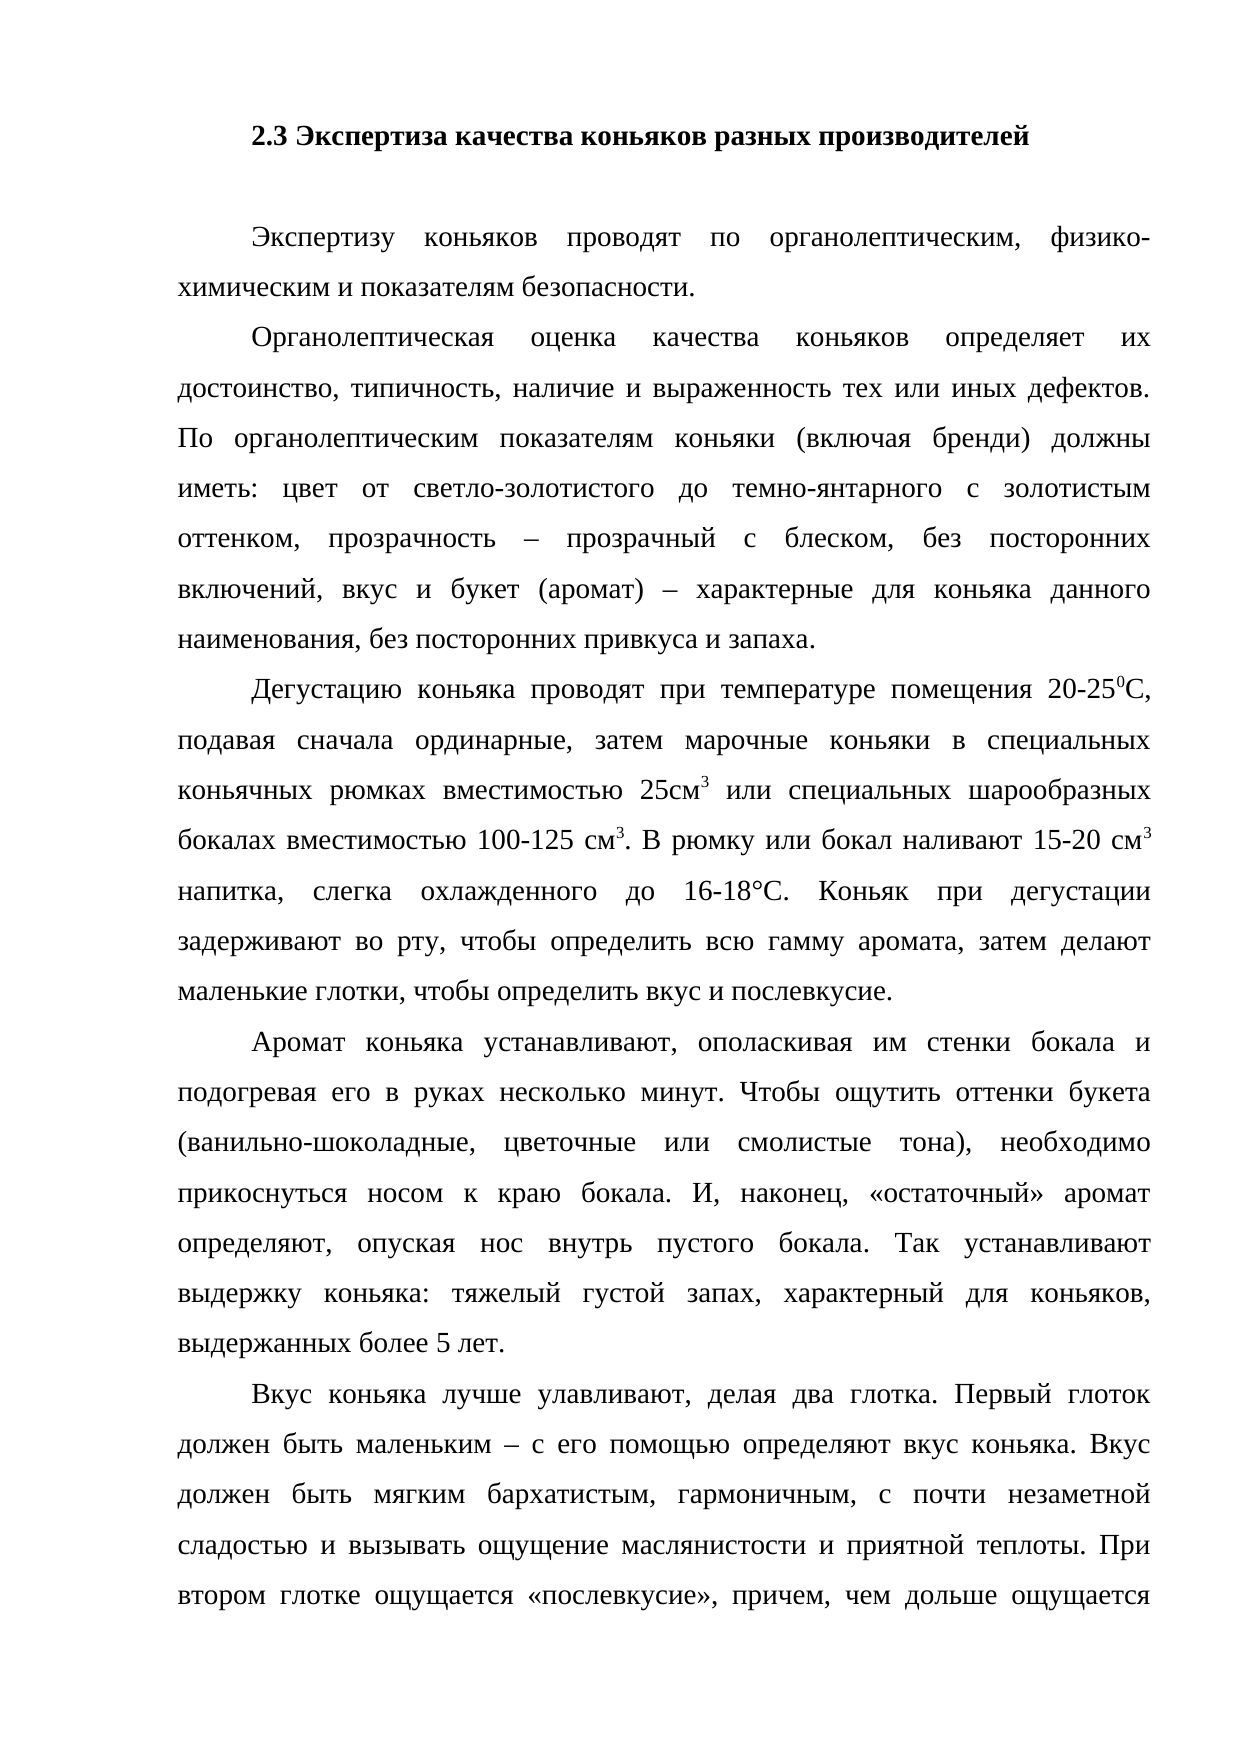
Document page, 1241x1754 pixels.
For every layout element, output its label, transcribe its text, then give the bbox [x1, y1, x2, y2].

text Дегустацию коньяка проводят при температуре помещения 20-250С, подавая сначала ординарные, затем марочные коньяки в специальных коньячных рюмках вместимостью 25см3 или специальных шарообразных бокалах вместимостью 100-125 см3. В рюмку или бокал наливают 15-20 см3 напитка, слегка охлажденного до 16-18°С. Коньяк при дегустации задерживают во рту, чтобы определить всю гамму аромата, затем делают маленькие глотки, чтобы определить вкус и послевкусие. [177, 672, 1152, 1007]
text Экспертизу коньяков проводят по органолептическим, физико-химическим и показателям безопасности. [177, 219, 1152, 303]
text Аромат коньяка устанавливают, ополаскивая им стенки бокала и подогревая его в руках несколько минут. Чтобы ощутить оттенки букета (ванильно-шоколадные, цветочные или смолистые тона), необходимо прикоснуться носом к краю бокала. И, наконец, «остаточный» аромат определяют, опуская нос внутрь пустого бокала. Так устанавливают выдержку коньяка: тяжелый густой запах, характерный для коньяков, выдержанных более 5 лет. [177, 1024, 1152, 1359]
text 2.3 Экспертиза качества коньяков разных производителей [177, 118, 1152, 152]
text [177, 1376, 1152, 1611]
text Органолептическая оценка качества коньяков определяет их достоинство, типичность, наличие и выраженность тех или иных дефектов. По органолептическим показателям коньяки (включая бренди) должны иметь: цвет от светло-золотистого до темно-янтарного с золотистым оттенком, прозрачность – прозрачный с блеском, без посторонних включений, вкус и букет (аромат) – характерные для коньяка данного наименования, без посторонних привкуса и запаха. [177, 319, 1152, 655]
